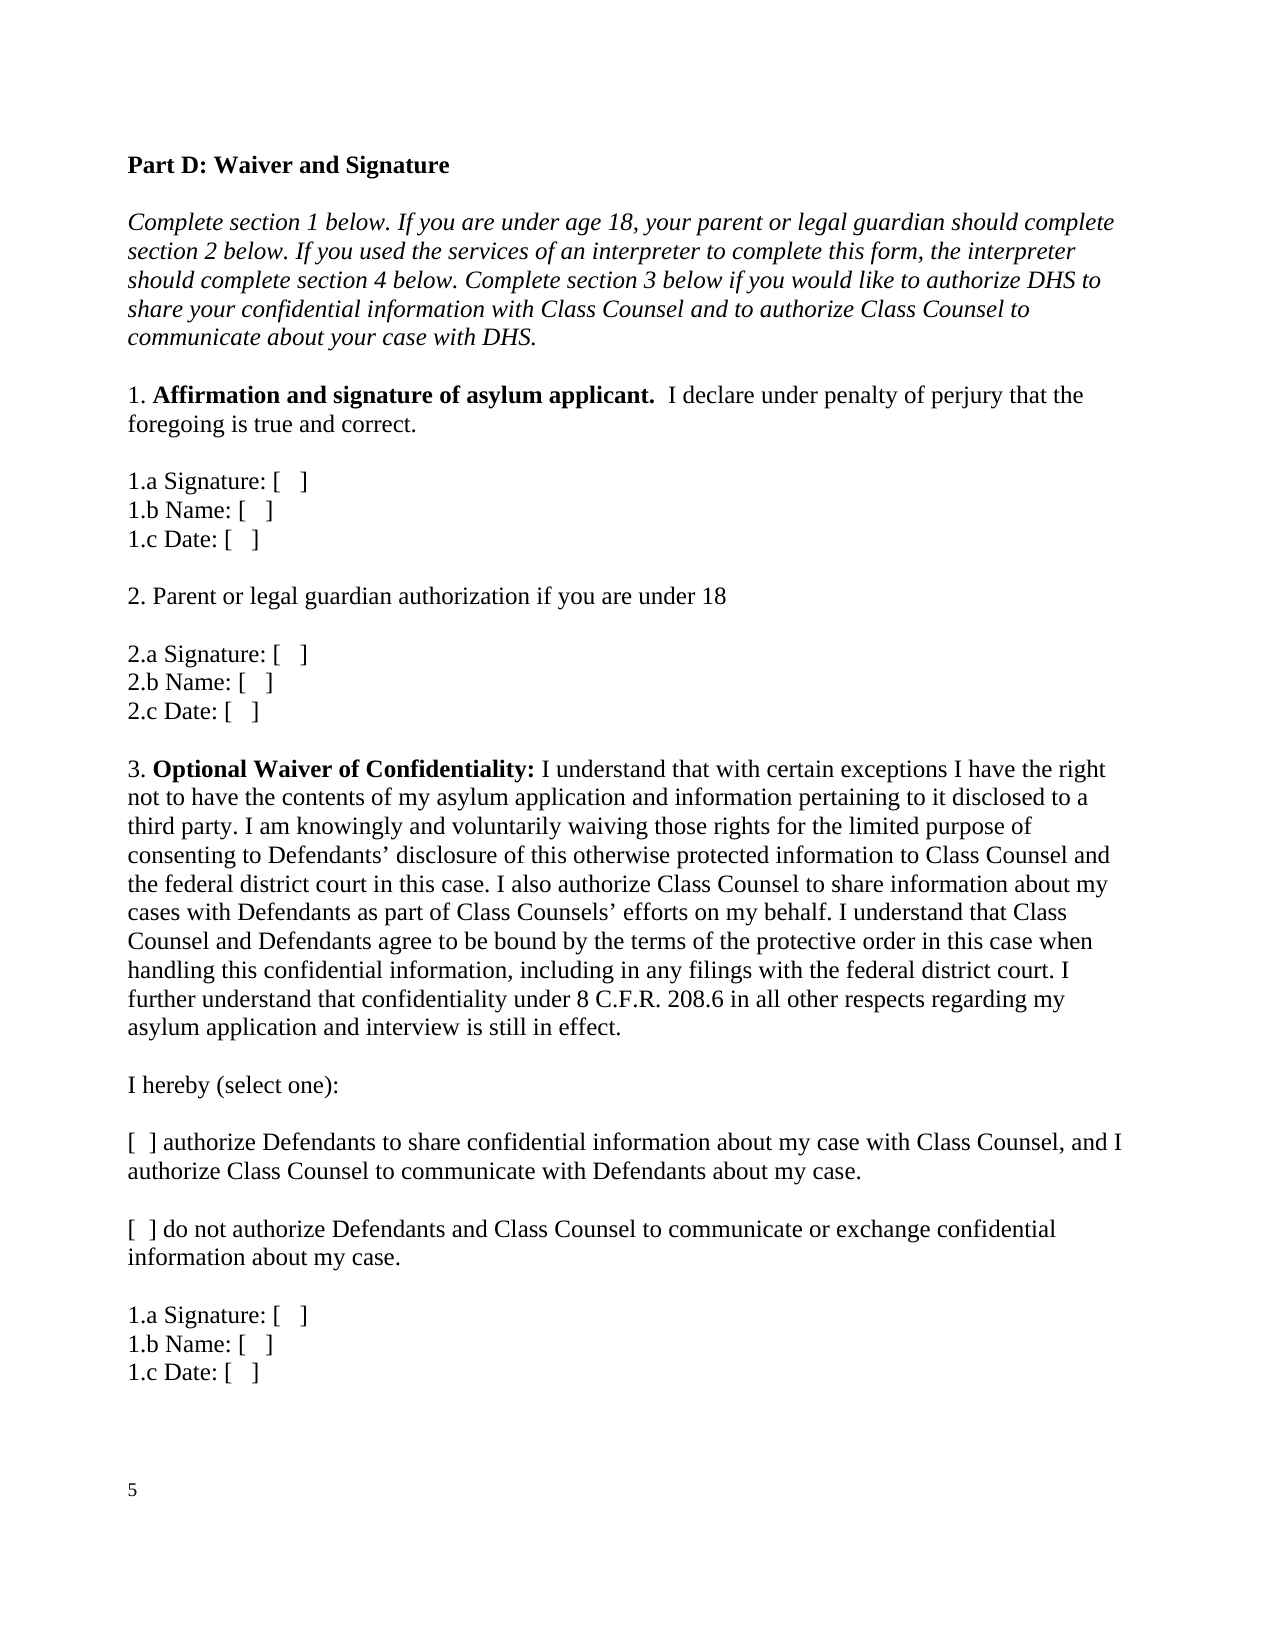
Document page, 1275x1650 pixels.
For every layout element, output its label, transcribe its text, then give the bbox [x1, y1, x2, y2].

text [ ] do not authorize Defendants and Class Counsel to communicate or exchange confidential information about my case. [127, 1214, 1135, 1271]
text 1.a Signature: [ ] [127, 466, 1131, 495]
text 1.b Name: [ ] [127, 495, 1131, 524]
text Complete section 1 below. If you are under age 18, your parent or legal guardian should complete section 2 below. If you used the services of an interpreter to complete this form, the interpreter should complete section 4 below. Complete section 3 below if you would like to authorize DHS to share your confidential information with Class Counsel and to authorize Class Counsel to communicate about your case with DHS. [127, 207, 1131, 351]
text 2. Parent or legal guardian authorization if you are under 18 [127, 581, 1131, 610]
text I hereby (select one): [127, 1070, 1131, 1099]
text Part D: Waiver and Signature [127, 150, 1131, 179]
text 1.c Date: [ ] [127, 1357, 1135, 1386]
text 1.a Signature: [ ] [127, 1300, 1135, 1329]
text 2.a Signature: [ ] [127, 639, 1131, 667]
text 1.b Name: [ ] [127, 1329, 1135, 1357]
text 2.c Date: [ ] [127, 696, 1131, 725]
text 1.c Date: [ ] [127, 524, 1131, 552]
text 2.b Name: [ ] [127, 667, 1131, 696]
text 3. Optional Waiver of Confidentiality: I understand that with certain exceptions I have the right not to have the contents of my asylum application and information pertaining to it disclosed to a third party. I am knowingly and voluntarily waiving those rights for the limited purpose of consenting to Defendants’ disclosure of this otherwise protected information to Class Counsel and the federal district court in this case. I also authorize Class Counsel to share information about my cases with Defendants as part of Class Counsels’ efforts on my behalf. I understand that Class Counsel and Defendants agree to be bound by the terms of the protective order in this case when handling this confidential information, including in any filings with the federal district court. I further understand that confidentiality under 8 C.F.R. 208.6 in all other respects regarding my asylum application and interview is still in effect. [127, 754, 1131, 1041]
text 1. Affirmation and signature of asylum applicant. I declare under penalty of perjury that the foregoing is true and correct. [127, 380, 1131, 437]
text [ ] authorize Defendants to share confidential information about my case with Class Counsel, and I authorize Class Counsel to communicate with Defendants about my case. [127, 1127, 1131, 1185]
